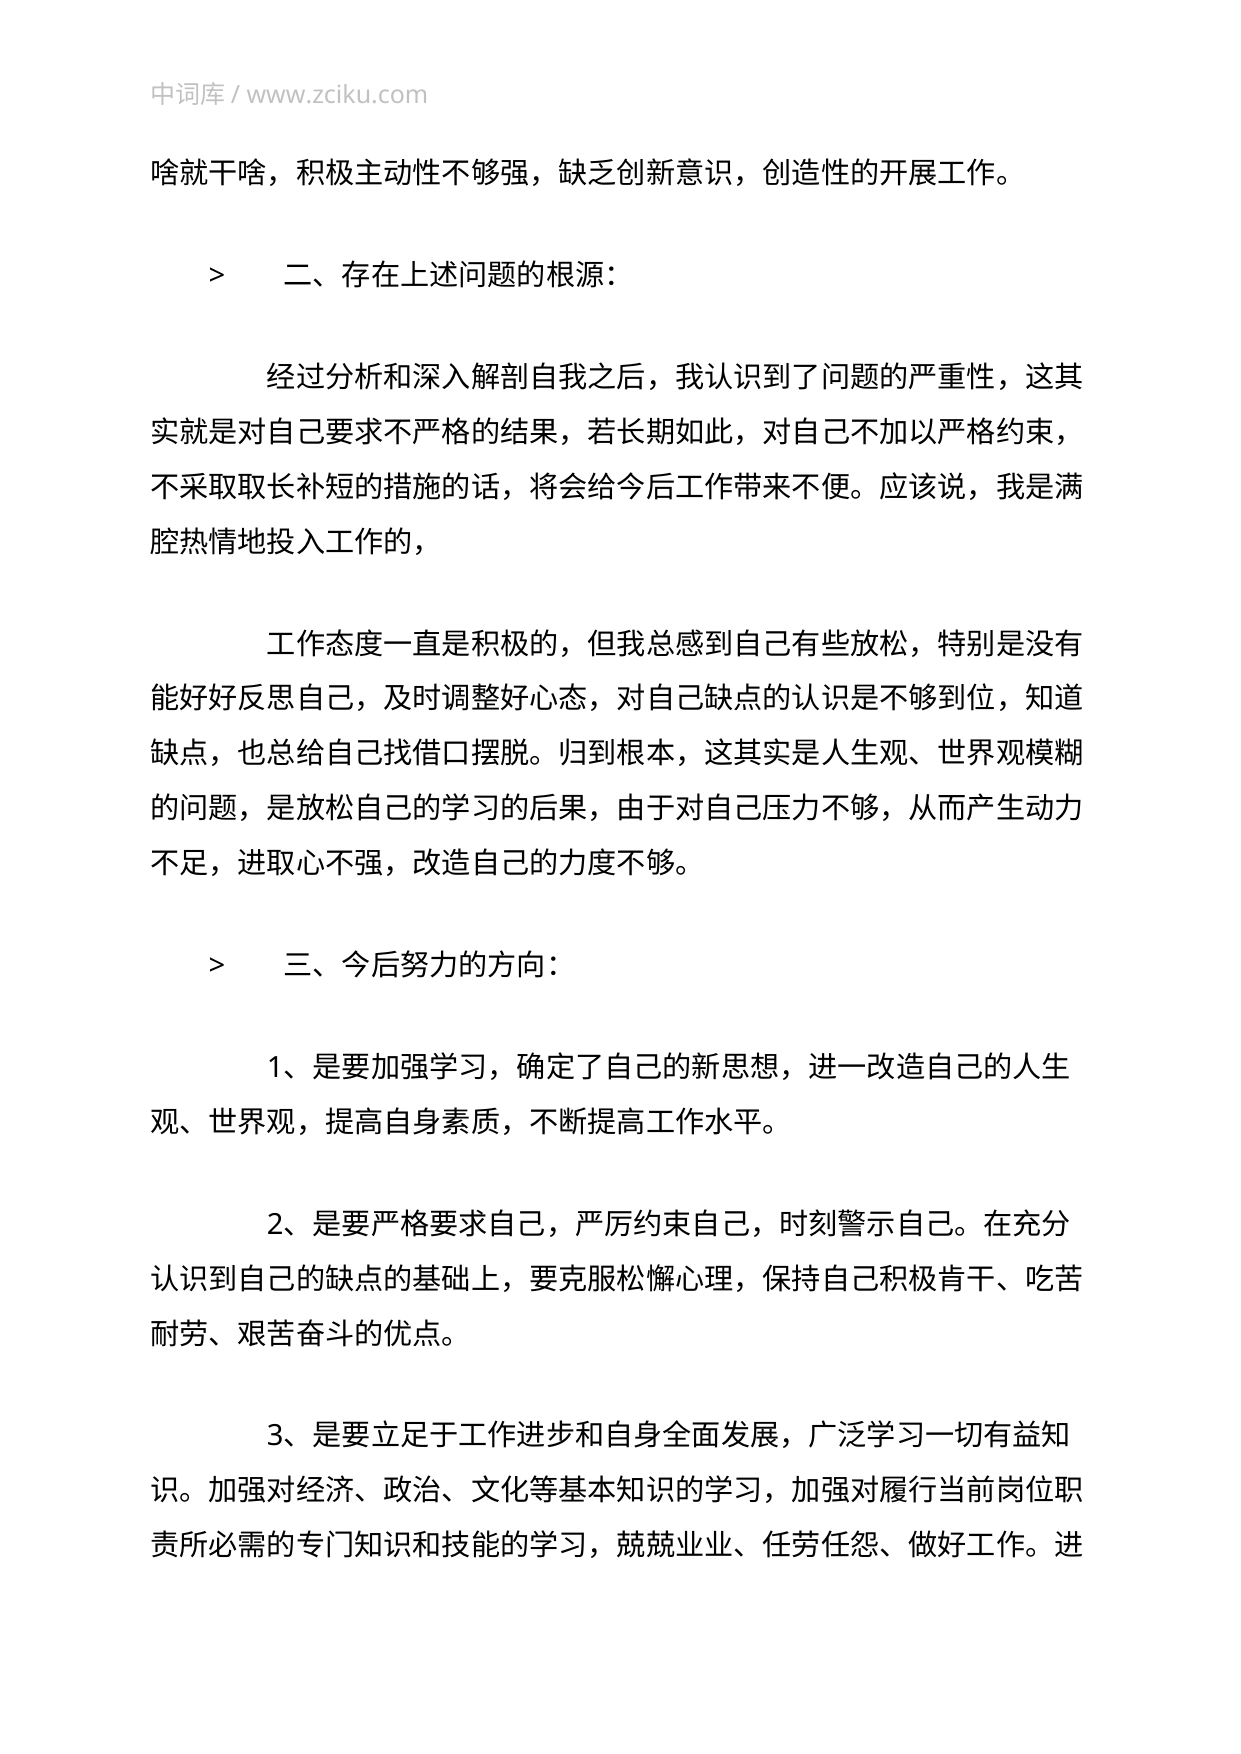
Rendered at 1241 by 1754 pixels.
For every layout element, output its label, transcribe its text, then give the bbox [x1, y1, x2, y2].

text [150, 150, 1090, 192]
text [150, 1412, 1090, 1564]
text > 三、今后努力的方向： [150, 942, 1090, 984]
text 2、是要严格要求自己，严厉约束自己，时刻警示自己。在充分认识到自己的缺点的基础上，要克服松懈心理，保持自己积极肯干、吃苦耐劳、艰苦奋斗的优点。 [150, 1200, 1090, 1352]
text 工作态度一直是积极的，但我总感到自己有些放松，特别是没有能好好反思自己，及时调整好心态，对自己缺点的认识是不够到位，知道缺点，也总给自己找借口摆脱。归到根本，这其实是人生观、世界观模糊的问题，是放松自己的学习的后果，由于对自己压力不够，从而产生动力不足，进取心不强，改造自己的力度不够。 [150, 620, 1090, 882]
text 经过分析和深入解剖自我之后，我认识到了问题的严重性，这其实就是对自己要求不严格的结果，若长期如此，对自己不加以严格约束，不采取取长补短的措施的话，将会给今后工作带来不便。应该说，我是满腔热情地投入工作的， [150, 354, 1090, 561]
text 1、是要加强学习，确定了自己的新思想，进一改造自己的人生观、世界观，提高自身素质，不断提高工作水平。 [150, 1043, 1090, 1141]
text > 二、存在上述问题的根源： [150, 252, 1090, 294]
